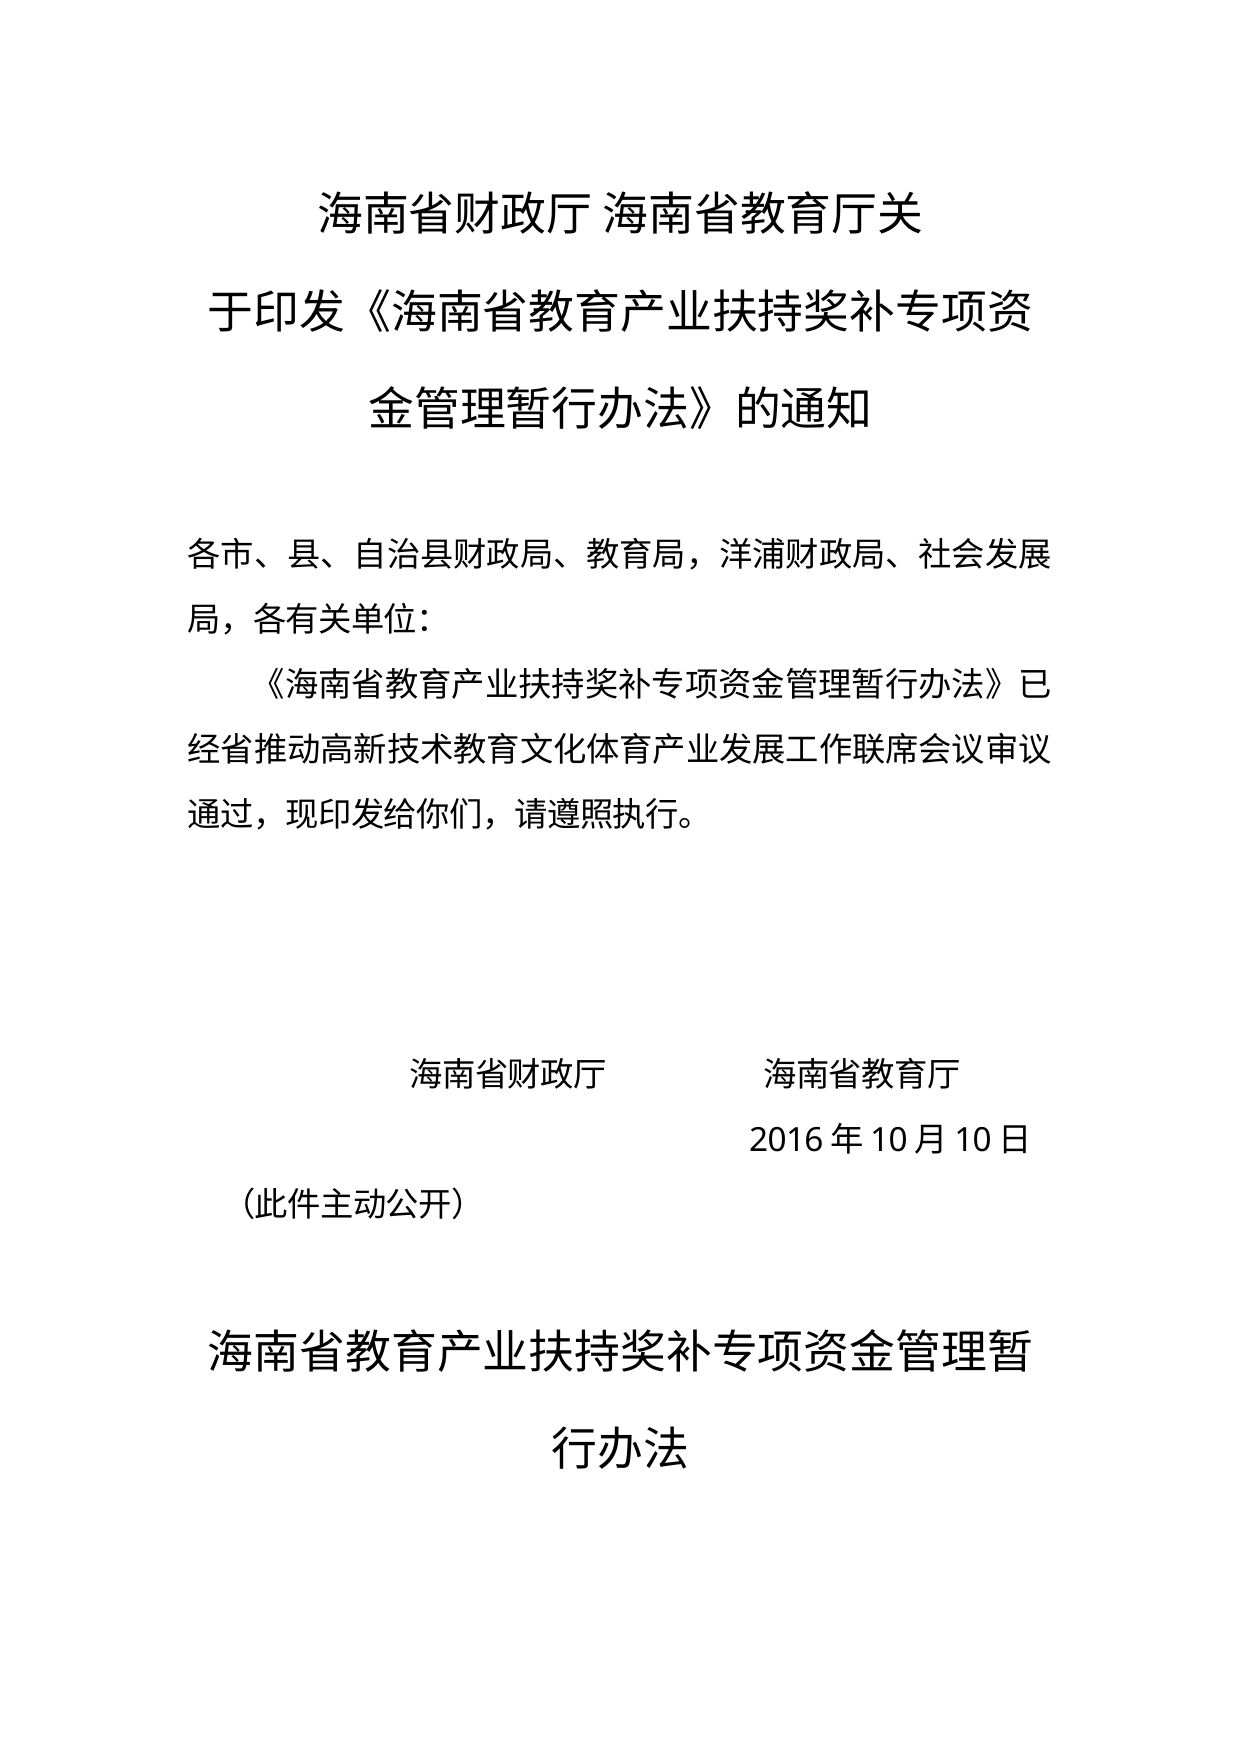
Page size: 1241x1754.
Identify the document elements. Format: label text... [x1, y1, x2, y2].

text 各市、县、自治县财政局、教育局，洋浦财政局、社会发展局，各有关单位： [187, 519, 1053, 649]
text 海南省财政厅 海南省教育厅关 于印发《海南省教育产业扶持奖补专项资金管理暂行办法》的通知 [187, 162, 1053, 454]
subtitle 海南省教育产业扶持奖补专项资金管理暂行办法 [187, 1299, 1053, 1494]
text 海南省财政厅 海南省教育厅 [187, 1039, 1053, 1104]
text 《海南省教育产业扶持奖补专项资金管理暂行办法》已经省推动高新技术教育文化体育产业发展工作联席会议审议通过，现印发给你们，请遵照执行。 [187, 649, 1053, 844]
text （此件主动公开） [187, 1169, 1053, 1234]
text 2016年10月10日 [187, 1104, 1053, 1169]
